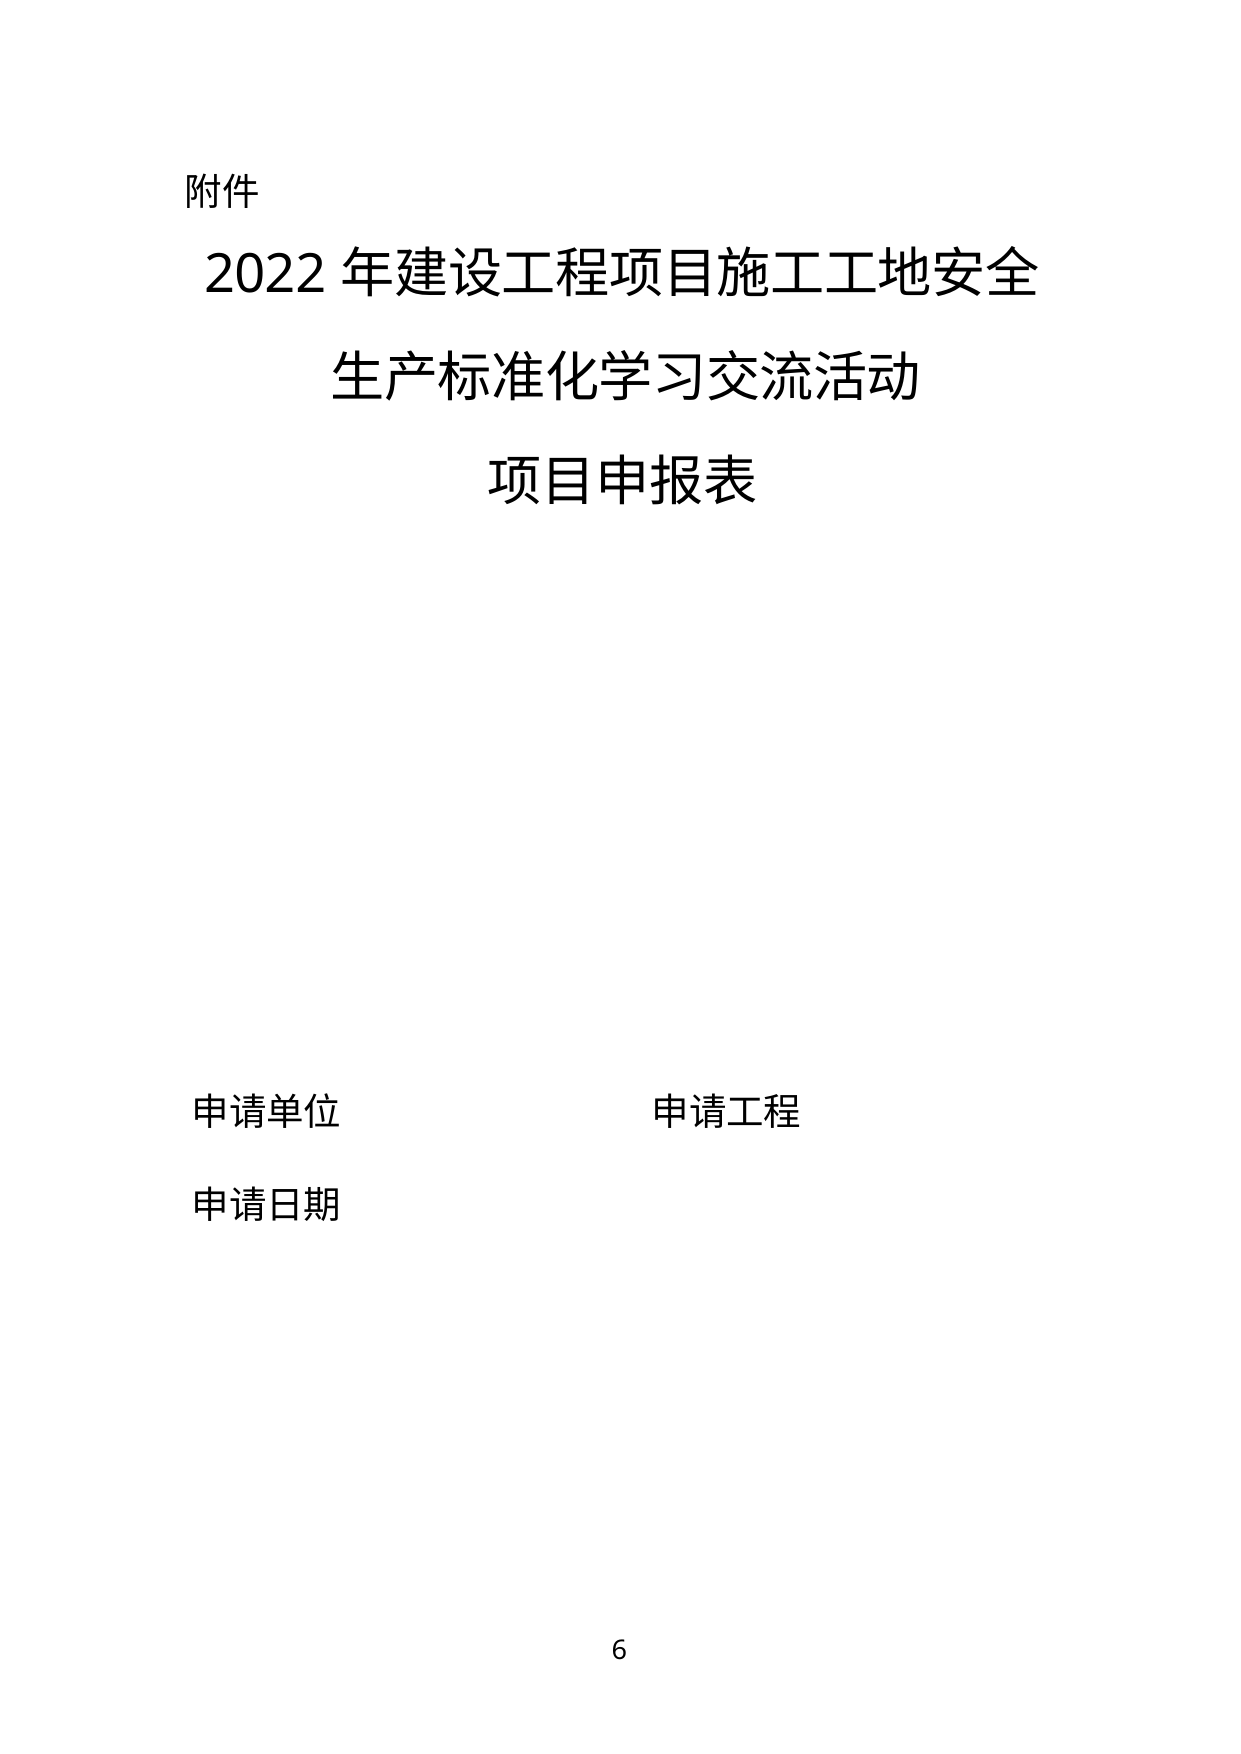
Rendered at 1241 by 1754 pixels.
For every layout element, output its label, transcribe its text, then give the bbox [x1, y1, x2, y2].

text 项目申报表 [487, 443, 1054, 515]
text 生产标准化学习交流活动 [330, 339, 1054, 411]
text 申请单位 申请工程 申请日期 [192, 1082, 1016, 1229]
text 2022 年建设工程项目施工工地安全 [204, 235, 1054, 307]
text 附件 [184, 166, 1054, 216]
